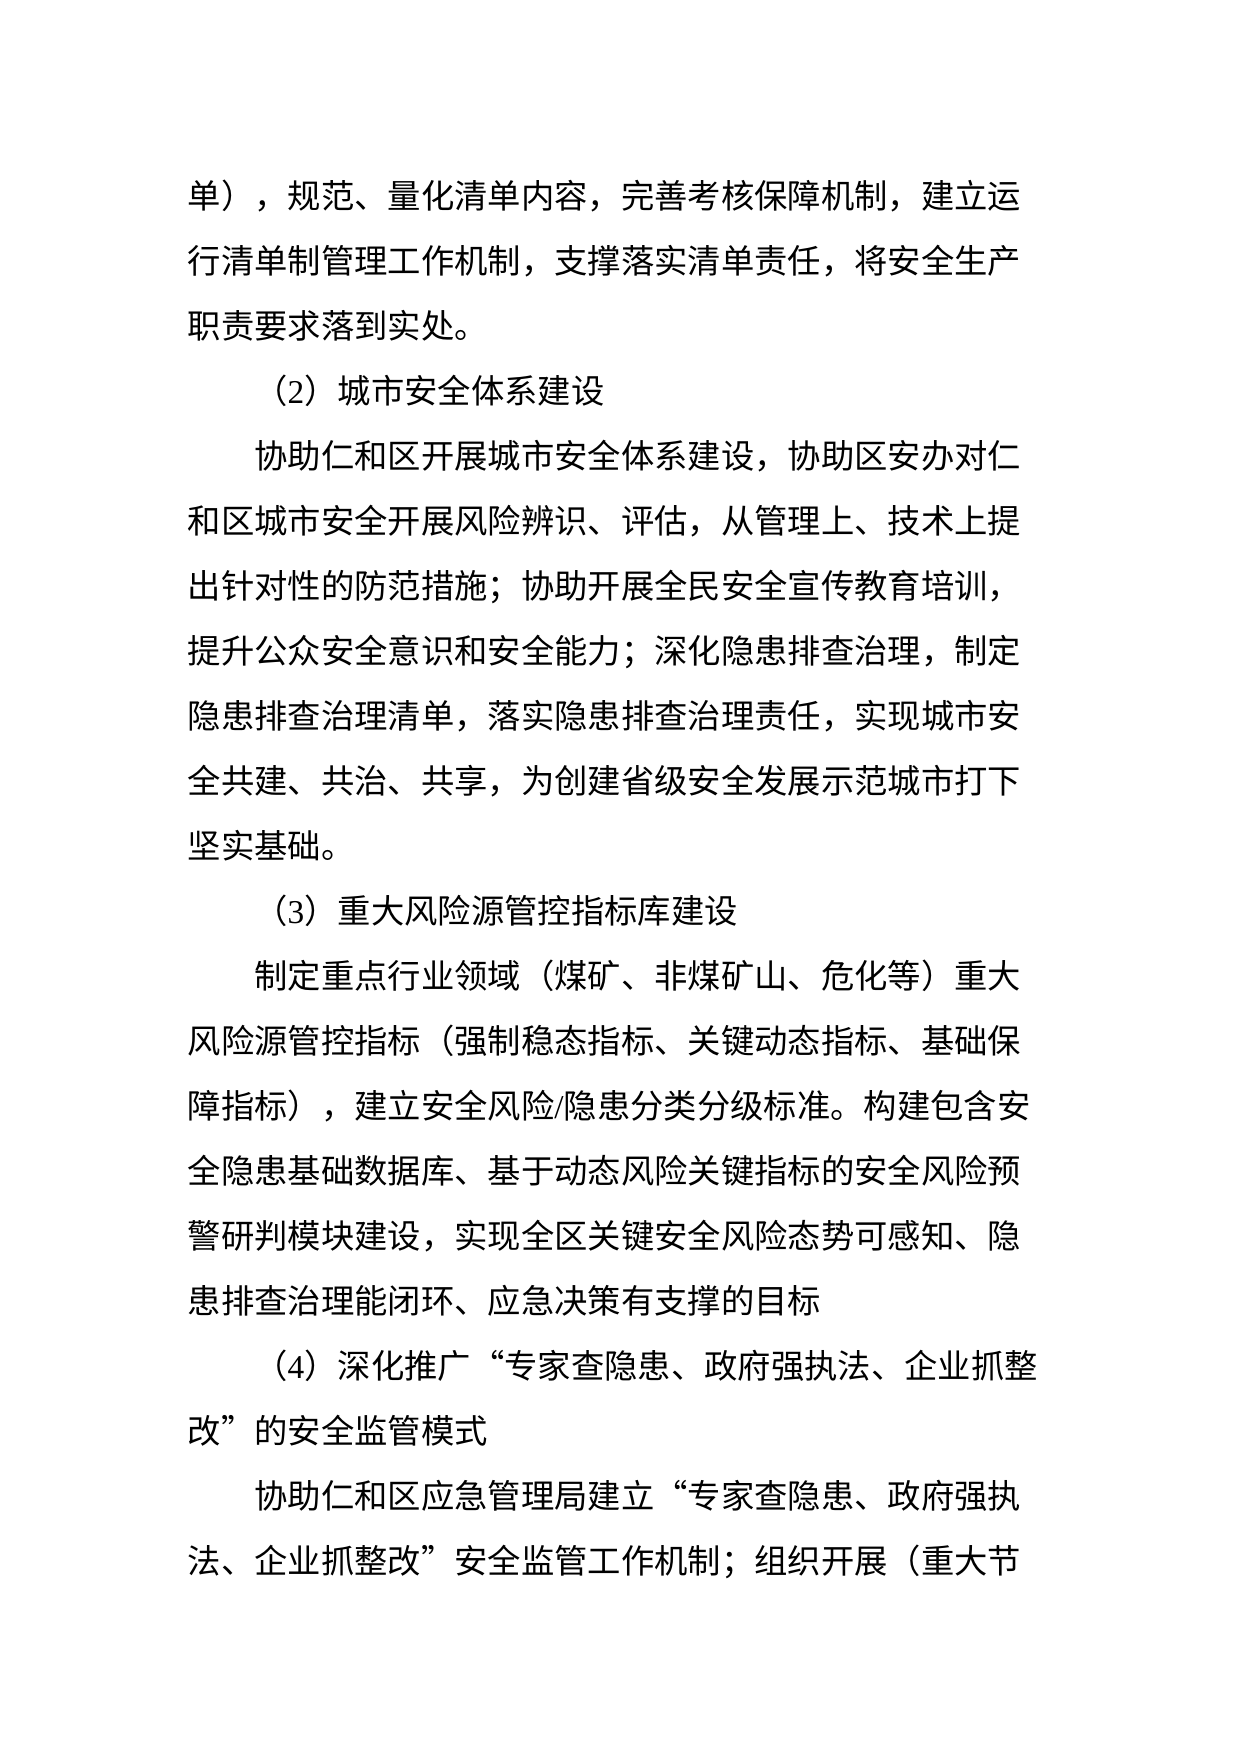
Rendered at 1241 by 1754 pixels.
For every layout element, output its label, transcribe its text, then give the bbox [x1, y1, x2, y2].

text 协助仁和区开展城市安全体系建设，协助区安办对仁和区城市安全开展风险辨识、评估，从管理上、技术上提出针对性的防范措施；协助开展全民安全宣传教育培训，提升公众安全意识和安全能力；深化隐患排查治理，制定隐患排查治理清单，落实隐患排查治理责任，实现城市安全共建、共治、共享，为创建省级安全发展示范城市打下坚实基础。 [187, 422, 1053, 877]
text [187, 162, 1053, 357]
text 制定重点行业领域（煤矿、非煤矿山、危化等）重大风险源管控指标（强制稳态指标、关键动态指标、基础保障指标），建立安全风险/隐患分类分级标准。构建包含安全隐患基础数据库、基于动态风险关键指标的安全风险预警研判模块建设，实现全区关键安全风险态势可感知、隐患排查治理能闭环、应急决策有支撑的目标 [187, 942, 1053, 1332]
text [187, 1462, 1053, 1592]
text （4）深化推广“专家查隐患、政府强执法、企业抓整改”的安全监管模式 [187, 1332, 1053, 1462]
text （3）重大风险源管控指标库建设 [187, 877, 1053, 942]
text （2）城市安全体系建设 [187, 357, 1053, 422]
